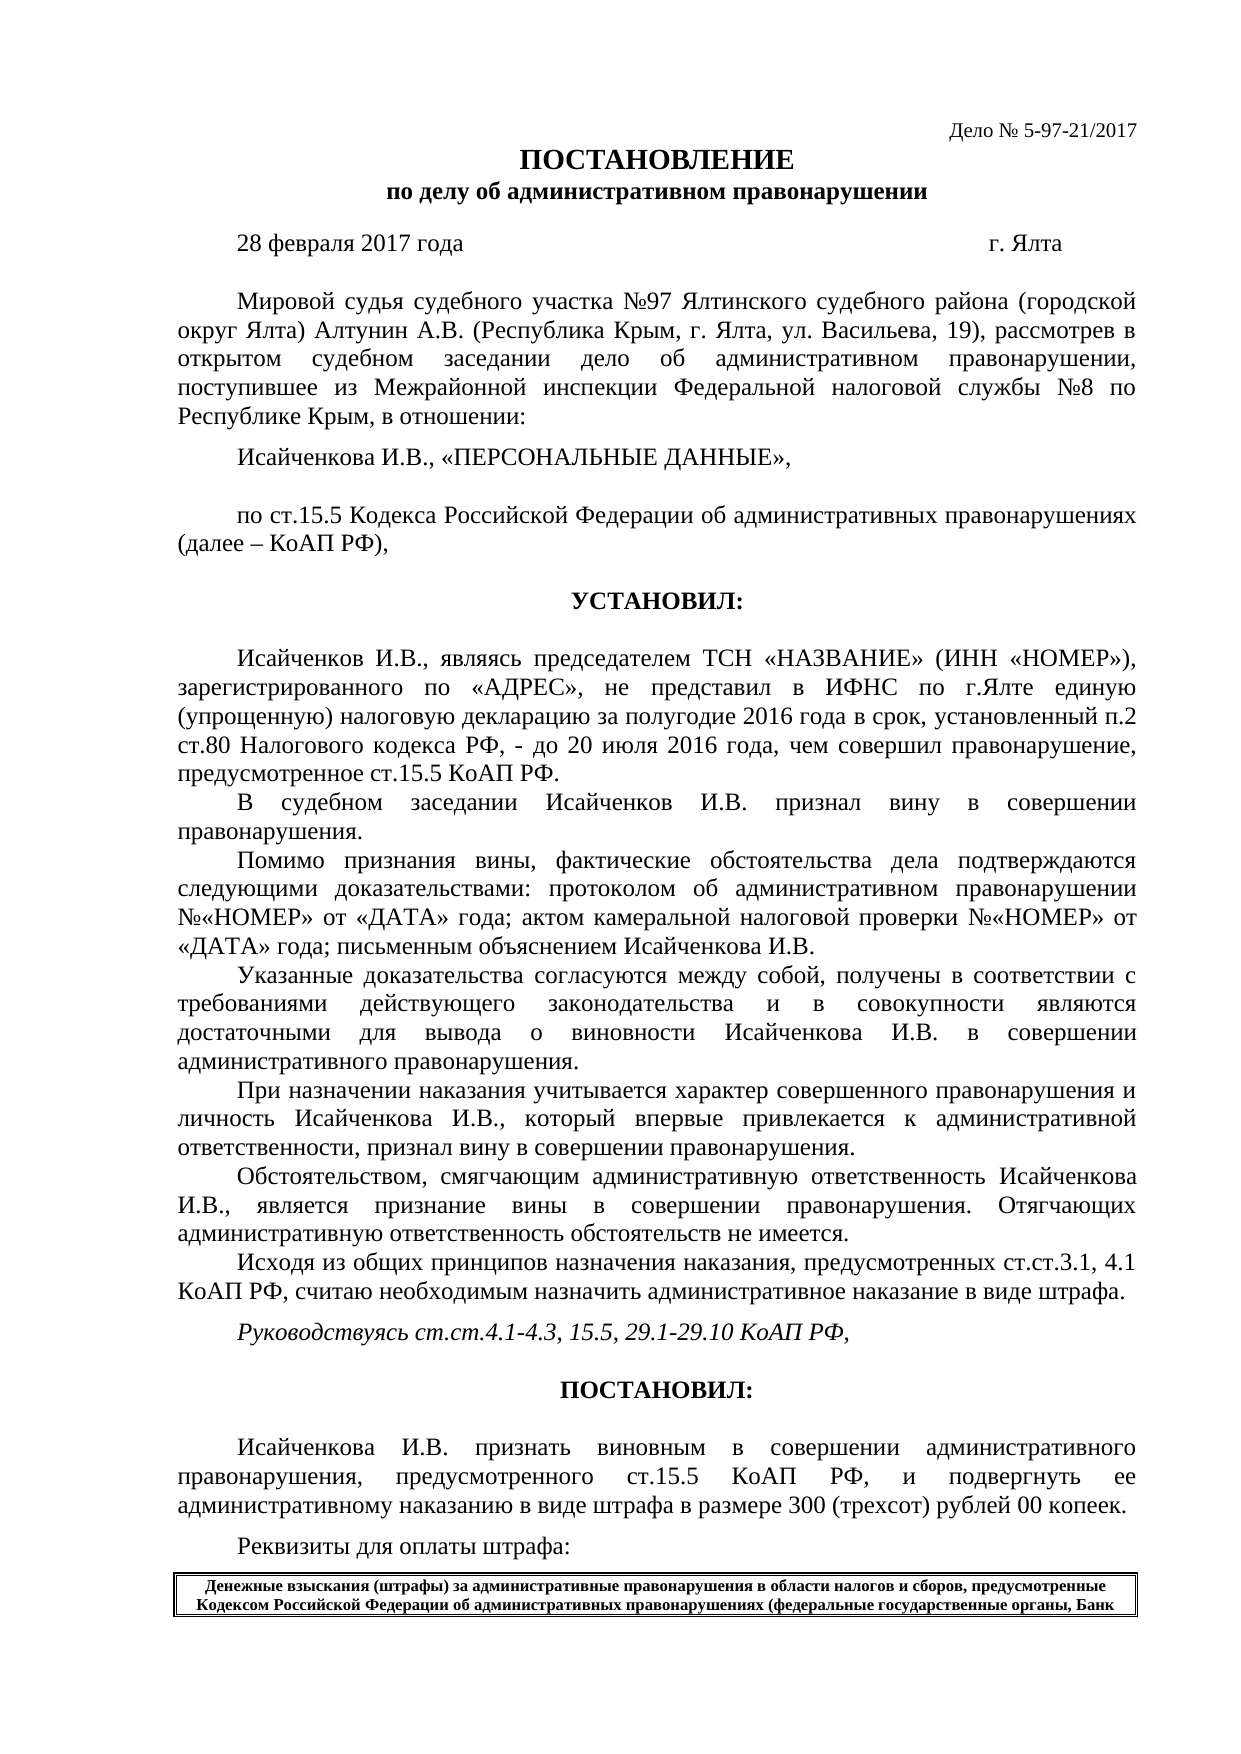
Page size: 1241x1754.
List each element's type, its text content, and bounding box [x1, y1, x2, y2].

text Мировой судья судебного участка №97 Ялтинского судебного района (городской округ Ялта) Алтунин А.В. (Республика Крым, г. Ялта, ул. Васильева, 19), рассмотрев в открытом судебном заседании дело об административном правонарушении, поступившее из Межрайонной инспекции Федеральной налоговой службы №8 по Республике Крым, в отношении: [177, 286, 1137, 430]
text Реквизиты для оплаты штрафа: [177, 1531, 1137, 1560]
text ПОСТАНОВИЛ: [177, 1375, 1137, 1403]
text УСТАНОВИЛ: [177, 586, 1137, 615]
text по ст.15.5 Кодекса Российской Федерации об административных правонарушениях (далее – КоАП РФ), [177, 500, 1137, 557]
subtitle ПОСТАНОВЛЕНИЕ [177, 142, 1137, 176]
text Руководствуясь ст.ст.4.1-4.3, 15.5, 29.1-29.10 КоАП РФ, [177, 1317, 1137, 1346]
text Исайченкова И.В. признать виновным в совершении административного правонарушения, предусмотренного ст.15.5 КоАП РФ, и подвергнуть ее административному наказанию в виде штрафа в размере 300 (трехсот) рублей 00 копеек. [177, 1432, 1137, 1518]
text Исайченков И.В., являясь председателем ТСН «НАЗВАНИЕ» (ИНН «НОМЕР»), зарегистрированного по «АДРЕС», не представил в ИФНС по г.Ялте единую (упрощенную) налоговую декларацию за полугодие 2016 года в срок, установленный п.2 ст.80 Налогового кодекса РФ, - до 20 июля 2016 года, чем совершил правонарушение, предусмотренное ст.15.5 КоАП РФ. [177, 643, 1137, 787]
text В судебном заседании Исайченков И.В. признал вину в совершении правонарушения. [177, 787, 1137, 845]
text При назначении наказания учитывается характер совершенного правонарушения и личность Исайченкова И.В., который впервые привлекается к административной ответственности, признал вину в совершении правонарушения. [177, 1075, 1137, 1161]
text Исайченкова И.В., «ПЕРСОНАЛЬНЫЕ ДАННЫЕ», [177, 442, 1137, 471]
text Указанные доказательства согласуются между собой, получены в соответствии с требованиями действующего законодательства и в совокупности являются достаточными для вывода о виновности Исайченкова И.В. в совершении административного правонарушения. [177, 960, 1137, 1075]
text Помимо признания вины, фактические обстоятельства дела подтверждаются следующими доказательствами: протоколом об административном правонарушении №«НОМЕР» от «ДАТА» года; актом камеральной налоговой проверки №«НОМЕР» от «ДАТА» года; письменным объяснением Исайченкова И.В. [177, 845, 1137, 960]
text Дело № 5-97-21/2017 [930, 118, 1137, 142]
text Обстоятельством, смягчающим административную ответственность Исайченкова И.В., является признание вины в совершении правонарушения. Отягчающих административную ответственность обстоятельств не имеется. [177, 1161, 1137, 1247]
text Исходя из общих принципов назначения наказания, предусмотренных ст.ст.3.1, 4.1 КоАП РФ, считаю необходимым назначить административное наказание в виде штрафа. [177, 1247, 1137, 1305]
text по делу об административном правонарушении [177, 176, 1137, 204]
text 28 февраля 2017 года г. Ялта [177, 228, 1137, 257]
